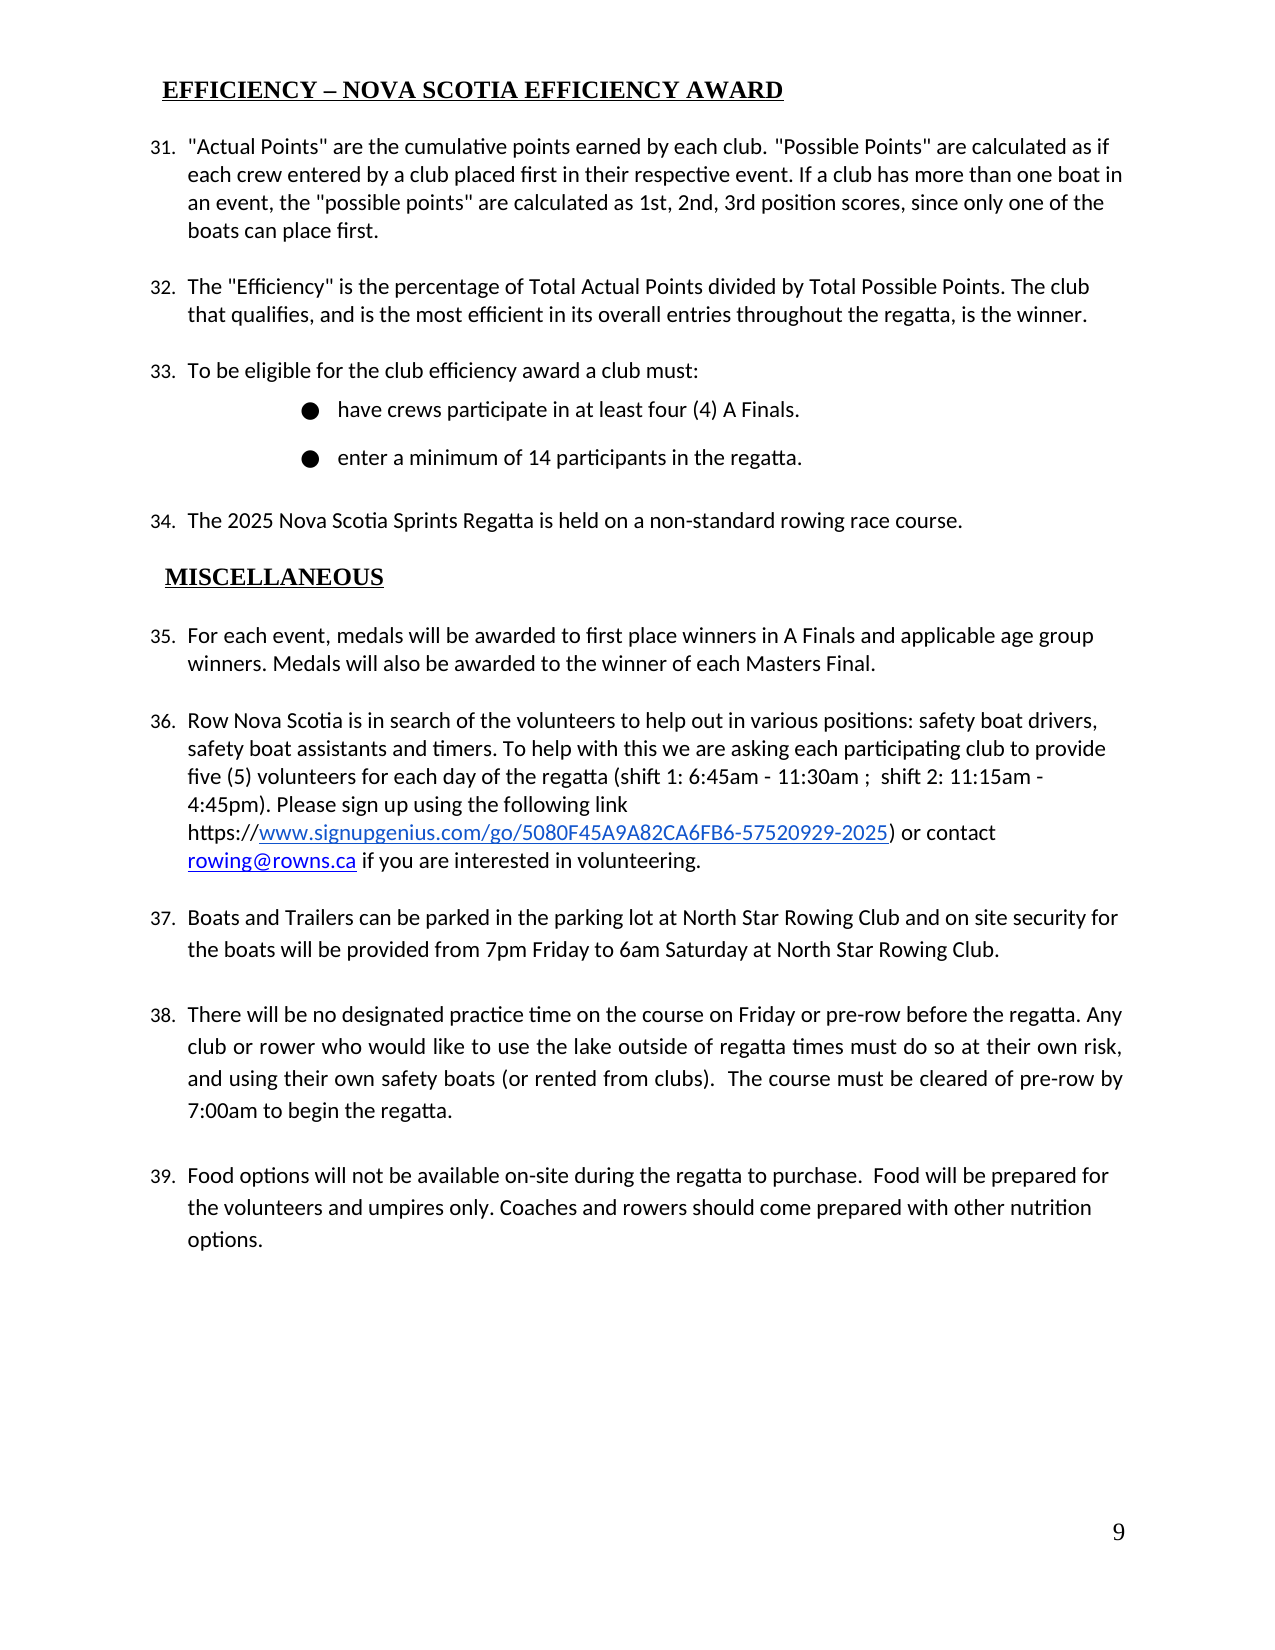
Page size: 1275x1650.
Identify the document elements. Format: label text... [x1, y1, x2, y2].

list Boats and Trailers can be parked in the parking lot at North Star Rowing Club and on site security for the boats will be provided from 7pm Friday to 6am Saturday at North Star Rowing Club. [150, 903, 1125, 963]
list have crews participate in at least four (4) A Finals. [300, 384, 1125, 431]
subtitle EFFICIENCY – NOVA SCOTIA EFFICIENCY AWARD [162, 75, 1125, 104]
list The 2025 Nova Scotia Sprints Regatta is held on a non-standard rowing race course. [150, 506, 1125, 534]
list "Actual Points" are the cumulative points earned by each club. "Possible Points" are calculated as if each crew entered by a club placed first in their respective event. If a club has more than one boat in an event, the "possible points" are calculated as 1st, 2nd, 3rd position scores, since only one of the boats can place first. [150, 132, 1125, 244]
list The "Efficiency" is the percentage of Total Actual Points divided by Total Possible Points. The club that qualifies, and is the most efficient in its overall entries throughout the regatta, is the winner. [150, 272, 1125, 328]
subtitle MISCELLANEOUS [164, 562, 1127, 591]
list To be eligible for the club efficiency award a club must: [150, 356, 1125, 384]
list Food options will not be available on-site during the regatta to purchase. Food will be prepared for the volunteers and umpires only. Coaches and rowers should come prepared with other nutrition options. [150, 1161, 1125, 1253]
list Row Nova Scotia is in search of the volunteers to help out in various positions: safety boat drivers, safety boat assistants and timers. To help with this we are asking each participating club to provide five (5) volunteers for each day of the regatta (shift 1: 6:45am - 11:30am ; shift 2: 11:15am - 4:45pm). Please sign up using the following link https://www.signupgenius.com/go/5080F45A9A82CA6FB6-57520929-2025) or contact rowing@rowns.ca if you are interested in volunteering. [150, 705, 1125, 874]
list There will be no designated practice time on the course on Friday or pre-row before the regatta. Any club or rower who would like to use the lake outside of regatta times must do so at their own risk, and using their own safety boats (or rented from clubs). The course must be cleared of pre-row by 7:00am to begin the regatta. [150, 1000, 1125, 1124]
list enter a minimum of 14 participants in the regatta. [300, 431, 1125, 478]
list For each event, medals will be awarded to first place winners in A Finals and applicable age group winners. Medals will also be awarded to the winner of each Masters Final. [150, 621, 1125, 677]
